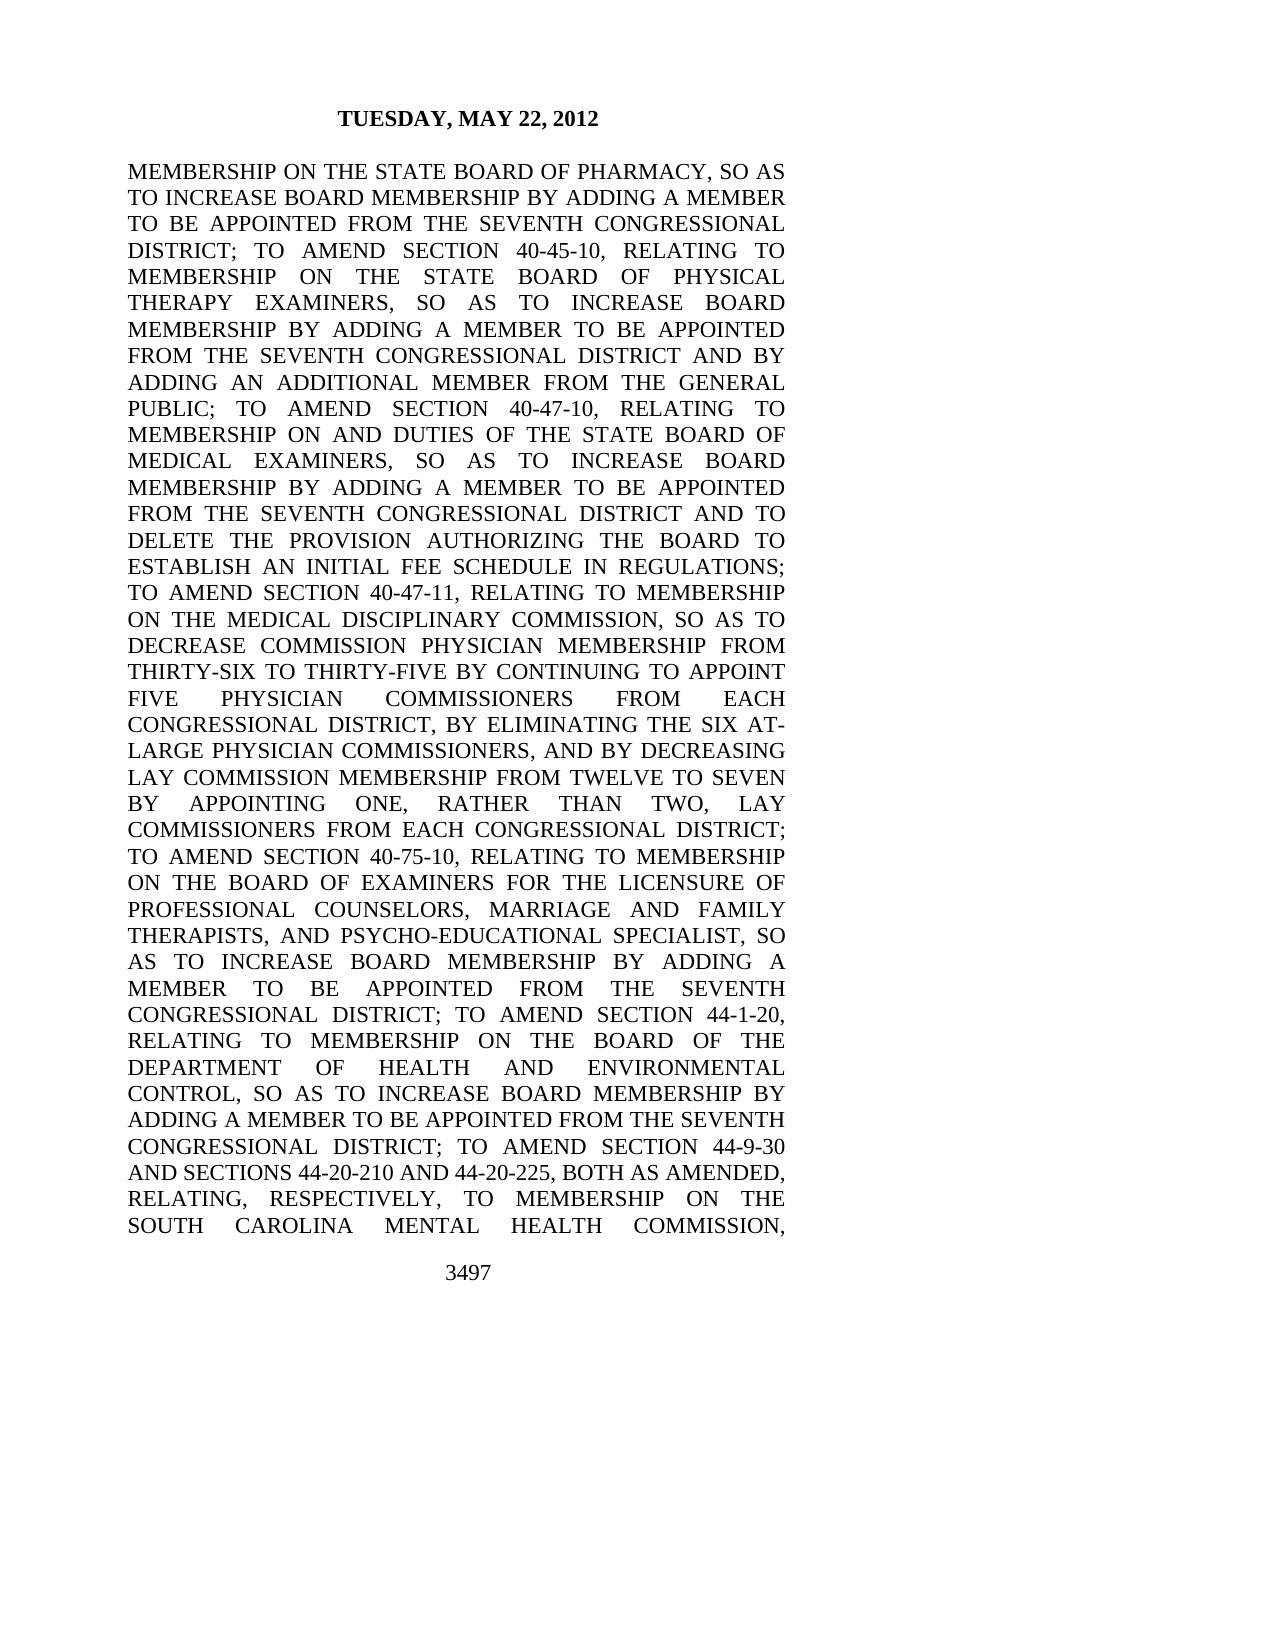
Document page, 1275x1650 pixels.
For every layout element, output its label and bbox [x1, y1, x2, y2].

text [127, 158, 786, 1238]
